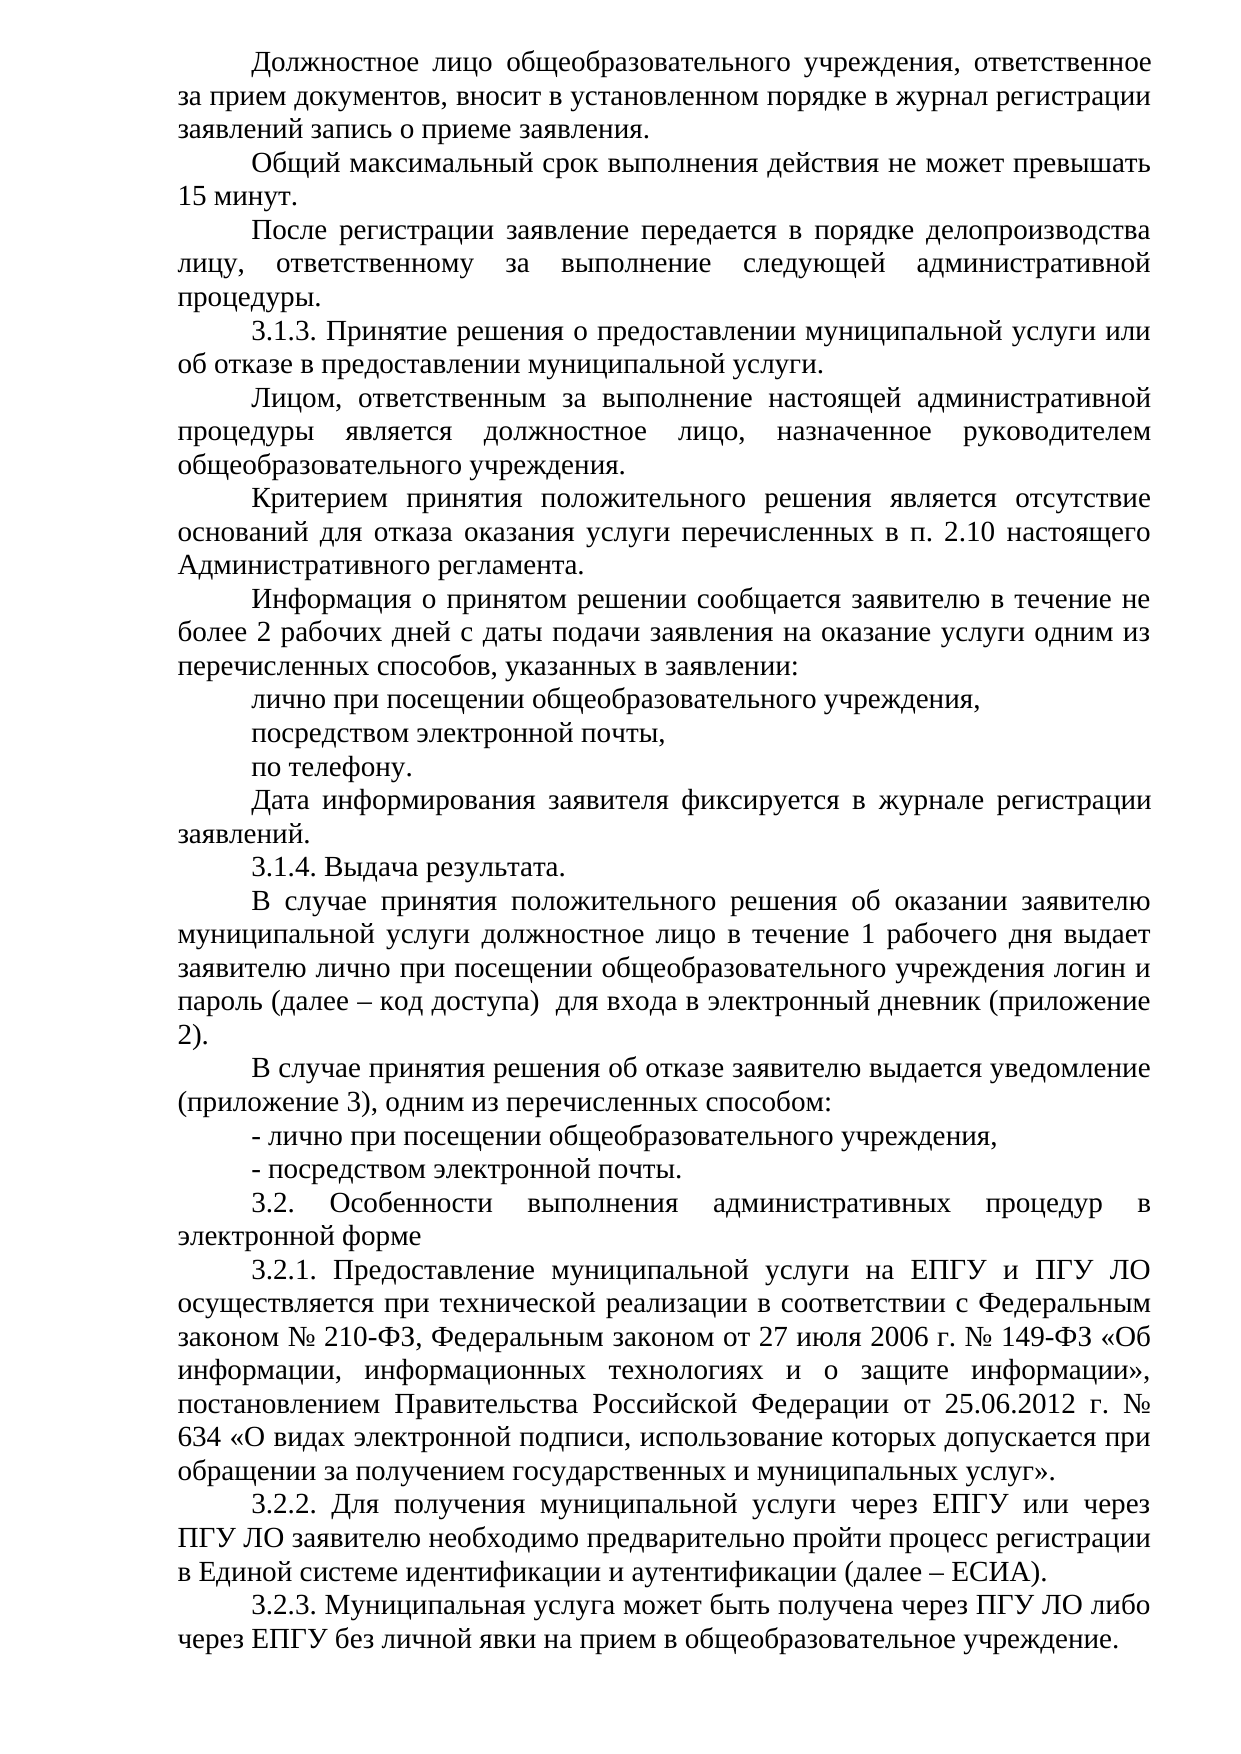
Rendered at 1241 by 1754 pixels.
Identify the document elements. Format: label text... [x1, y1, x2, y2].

text 3.1.3. Принятие решения о предоставлении муниципальной услуги или об отказе в предоставлении муниципальной услуги. [177, 313, 1152, 380]
text лично при посещении общеобразовательного учреждения, [177, 682, 1152, 715]
text После регистрации заявление передается в порядке делопроизводства лицу, ответственному за выполнение следующей административной процедуры. [177, 212, 1152, 313]
text по телефону. [177, 749, 1152, 782]
text - лично при посещении общеобразовательного учреждения, [177, 1118, 1152, 1151]
text Общий максимальный срок выполнения действия не может превышать 15 минут. [177, 145, 1152, 212]
text Дата информирования заявителя фиксируется в журнале регистрации заявлений. [177, 782, 1152, 849]
text - посредством электронной почты. [177, 1151, 1152, 1185]
text Должностное лицо общеобразовательного учреждения, ответственное за прием документов, вносит в установленном порядке в журнал регистрации заявлений запись о приеме заявления. [177, 44, 1152, 145]
text 3.2.1. Предоставление муниципальной услуги на ЕПГУ и ПГУ ЛО осуществляется при технической реализации в соответствии с Федеральным законом № 210-ФЗ, Федеральным законом от 27 июля 2006 г. № 149-ФЗ «Об информации, информационных технологиях и о защите информации», постановлением Правительства Российской Федерации от 25.06.2012 г. № 634 «О видах электронной подписи, использование которых допускается при обращении за получением государственных и муниципальных услуг». [177, 1252, 1152, 1487]
text 3.2. Особенности выполнения административных процедур в электронной форме [177, 1185, 1152, 1252]
text 3.2.3. Муниципальная услуга может быть получена через ПГУ ЛО либо через ЕПГУ без личной явки на прием в общеобразовательное учреждение. [177, 1587, 1152, 1654]
text Информация о принятом решении сообщается заявителю в течение не более 2 рабочих дней с даты подачи заявления на оказание услуги одним из перечисленных способов, указанных в заявлении: [177, 581, 1152, 682]
text посредством электронной почты, [177, 715, 1152, 749]
text 3.2.2. Для получения муниципальной услуги через ЕПГУ или через ПГУ ЛО заявителю необходимо предварительно пройти процесс регистрации в Единой системе идентификации и аутентификации (далее – ЕСИА). [177, 1487, 1152, 1587]
text В случае принятия положительного решения об оказании заявителю муниципальной услуги должностное лицо в течение 1 рабочего дня выдает заявителю лично при посещении общеобразовательного учреждения логин и пароль (далее – код доступа) для входа в электронный дневник (приложение 2). [177, 883, 1152, 1051]
text В случае принятия решения об отказе заявителю выдается уведомление (приложение 3), одним из перечисленных способом: [177, 1051, 1152, 1118]
text Критерием принятия положительного решения является отсутствие оснований для отказа оказания услуги перечисленных в п. 2.10 настоящего Административного регламента. [177, 480, 1152, 581]
text 3.1.4. Выдача результата. [177, 849, 1152, 883]
